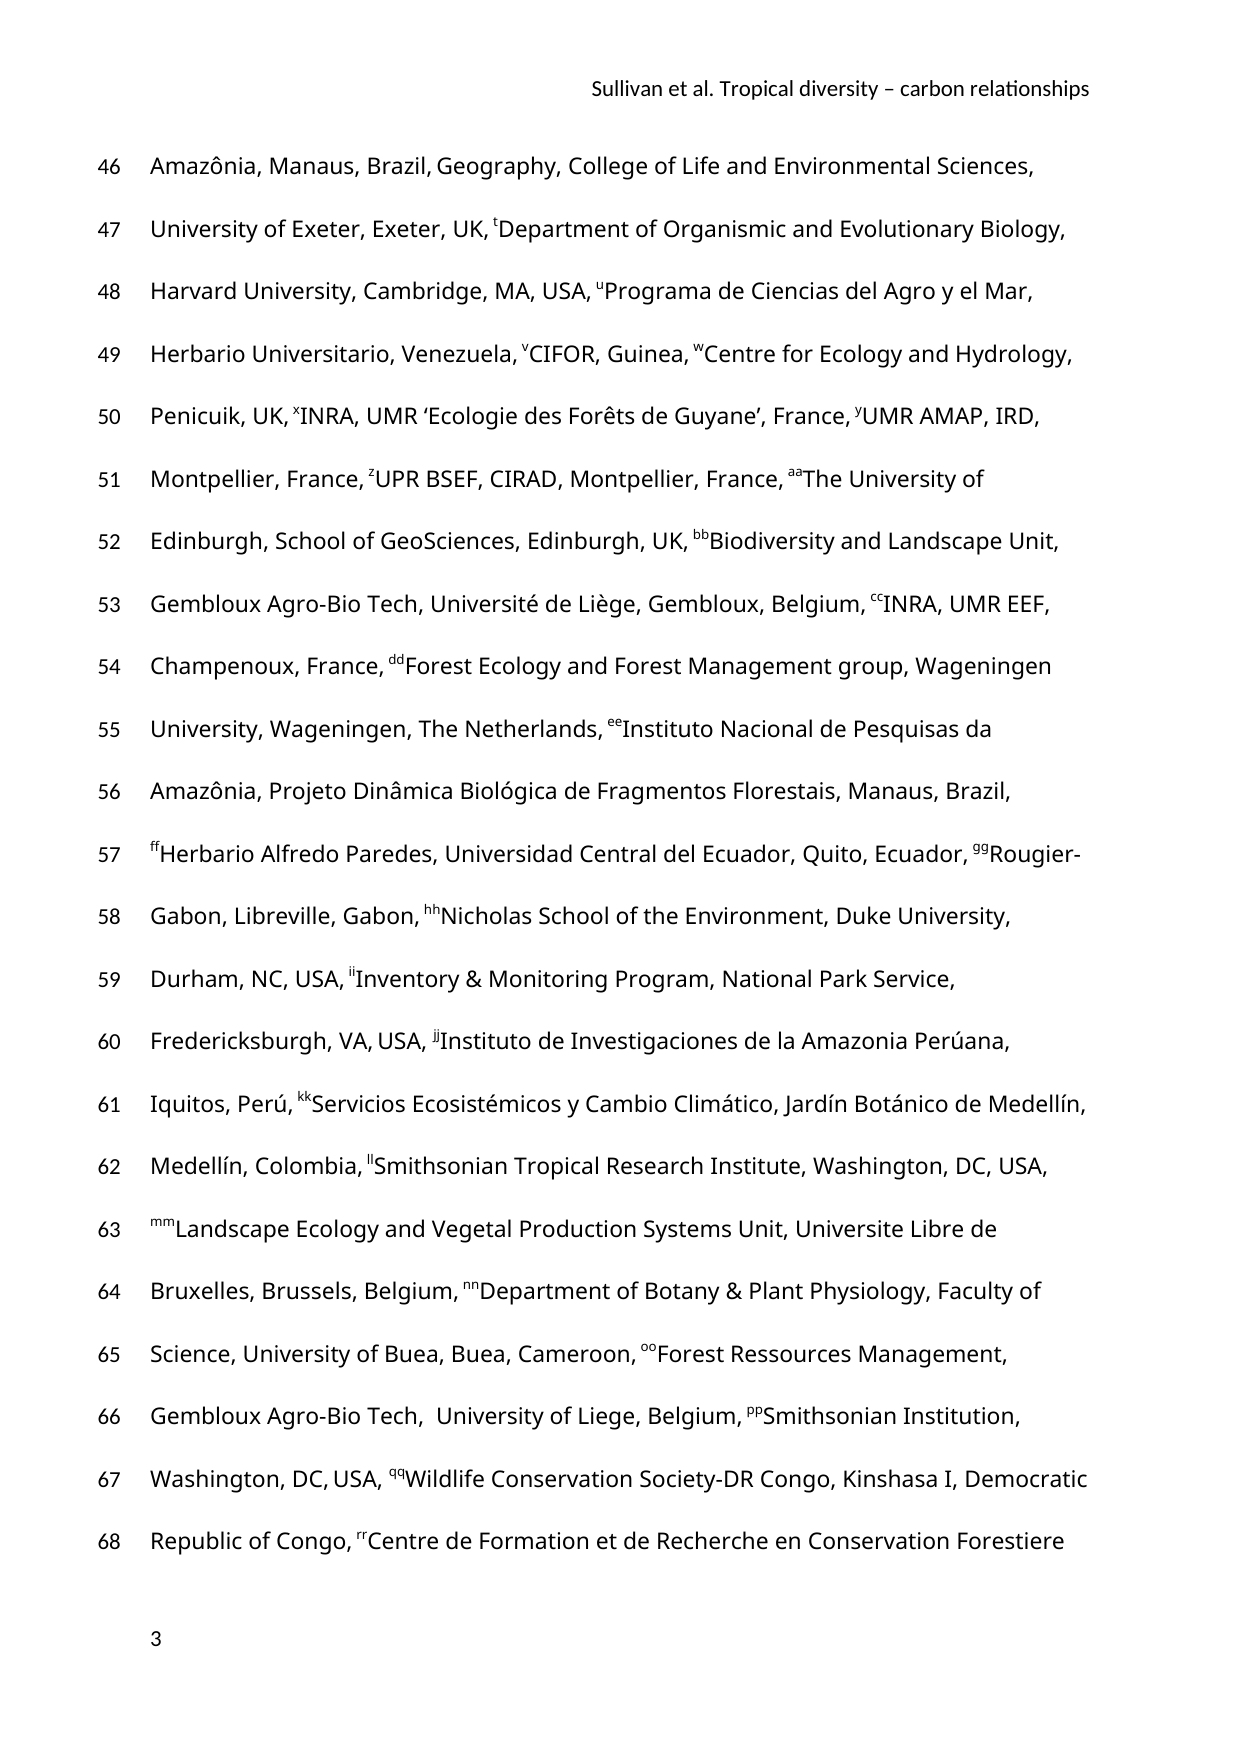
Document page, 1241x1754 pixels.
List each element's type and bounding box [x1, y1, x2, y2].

text [150, 150, 1090, 1556]
